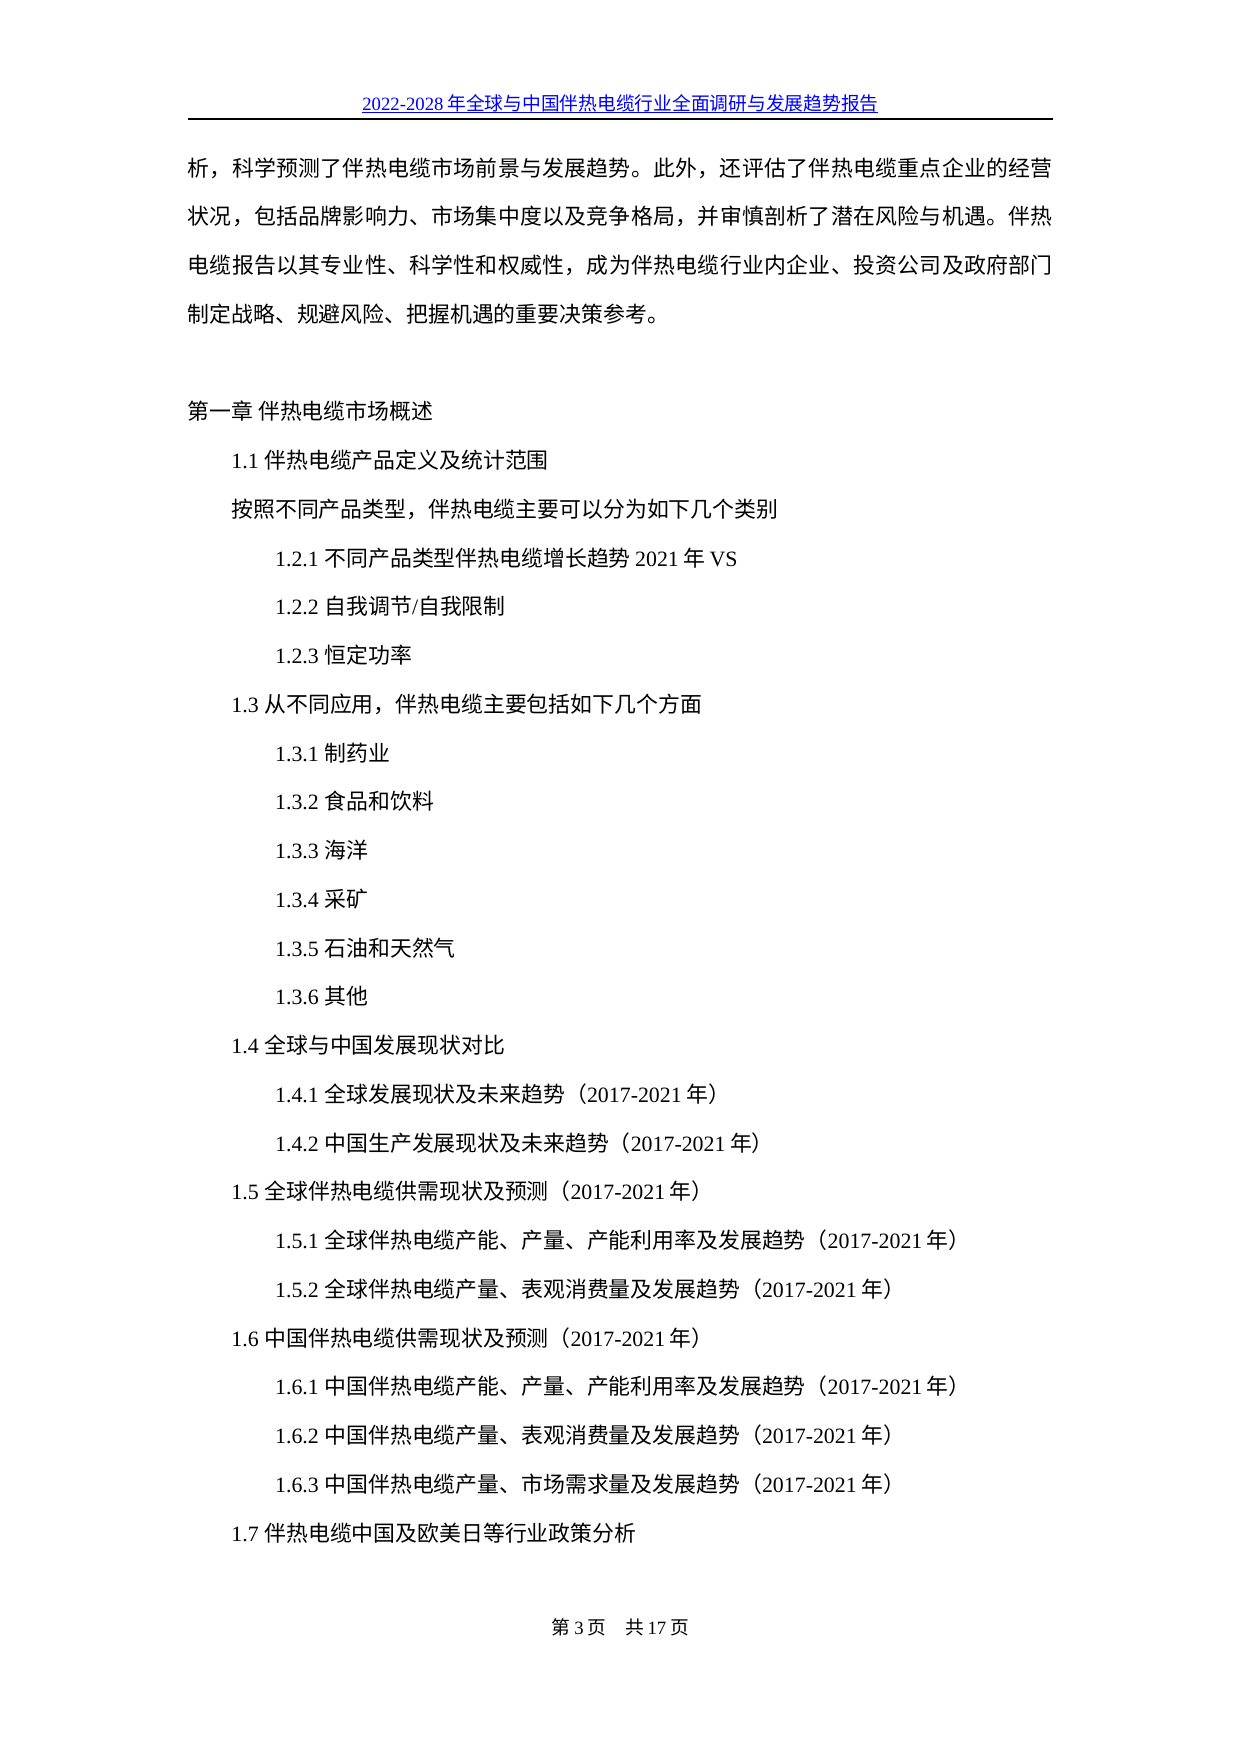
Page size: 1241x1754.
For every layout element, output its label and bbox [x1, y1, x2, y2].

text [187, 150, 1053, 1548]
